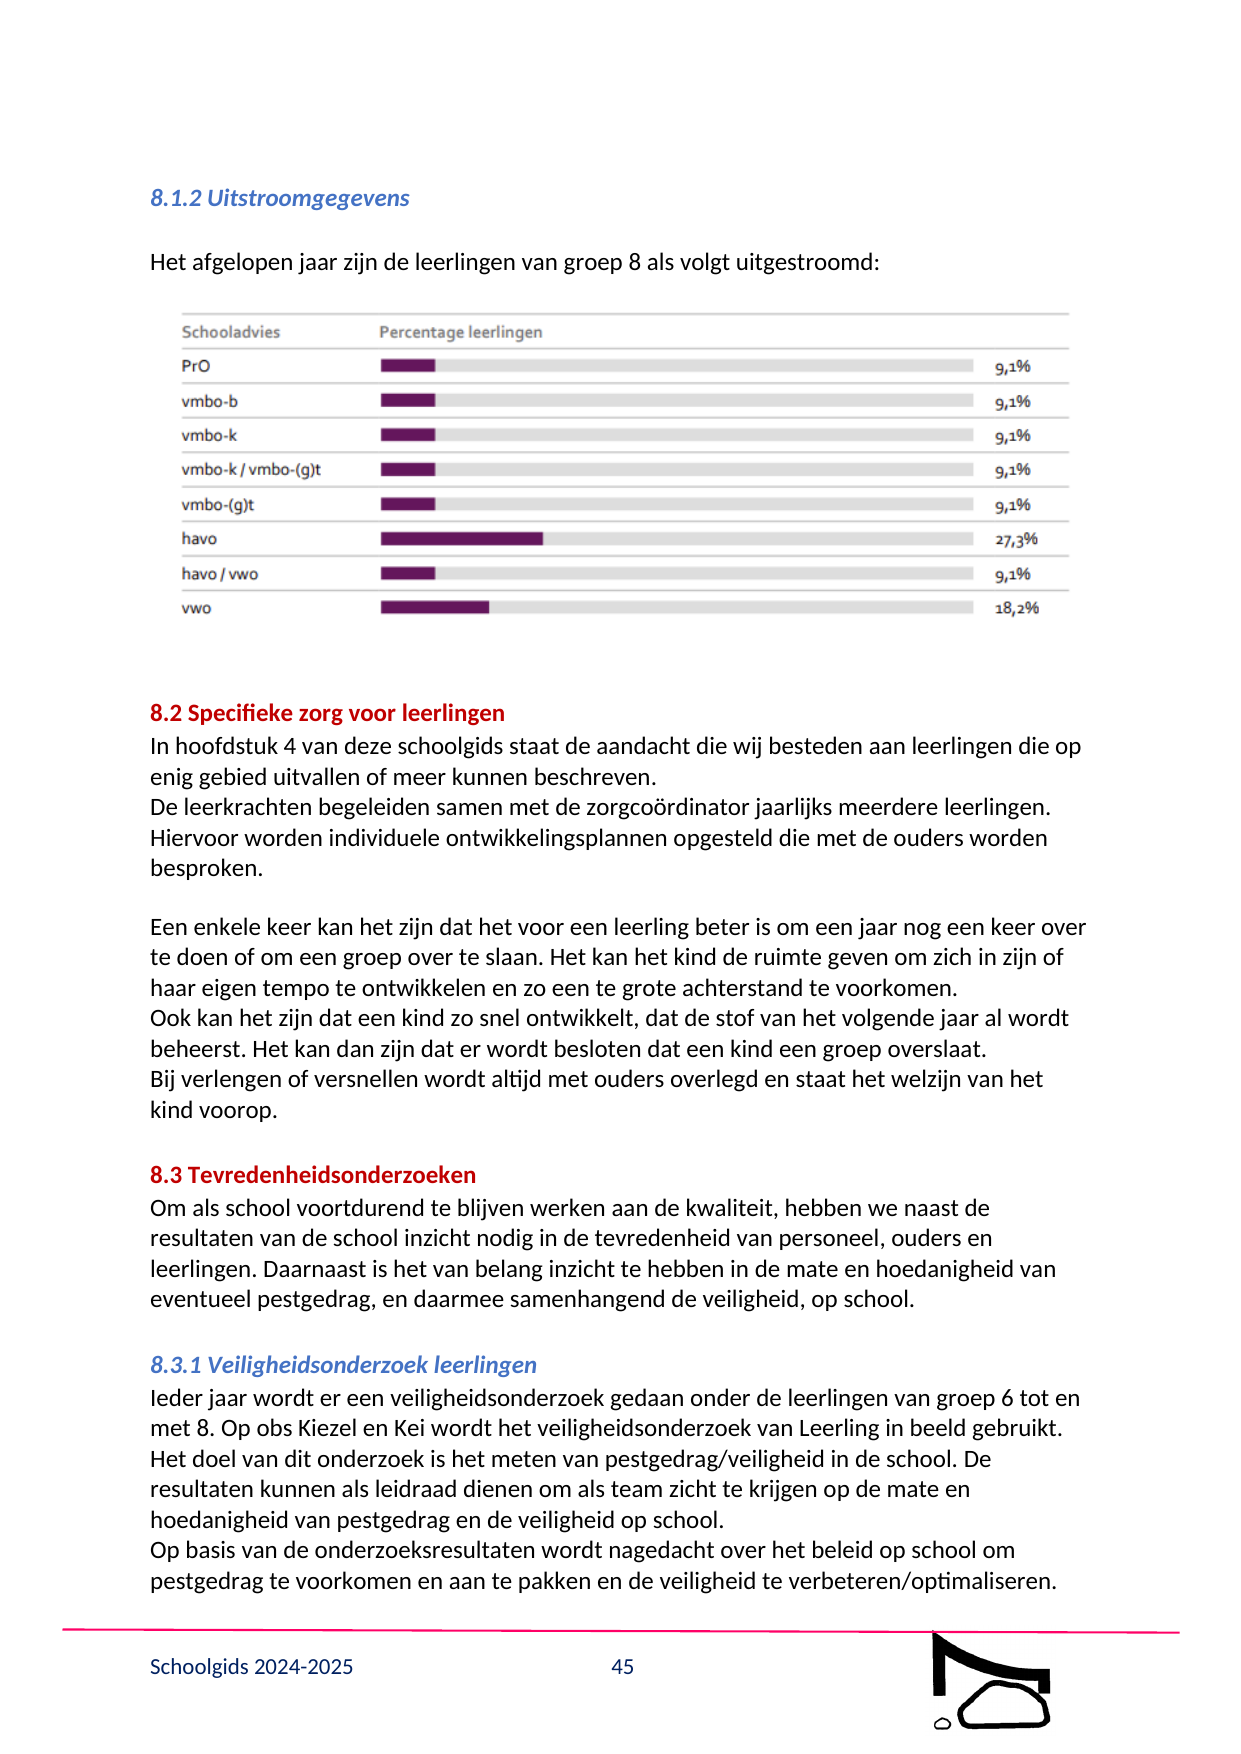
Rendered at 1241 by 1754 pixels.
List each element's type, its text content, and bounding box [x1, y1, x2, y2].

subtitle 8.1.2 Uitstroomgegevens [150, 182, 1090, 213]
subtitle 8.3 Tevredenheidsonderzoeken [150, 1159, 1090, 1189]
text Bij verlengen of versnellen wordt altijd met ouders overlegd en staat het welzijn van het kind voorop. [150, 1063, 1090, 1124]
subtitle 8.3.1 Veiligheidsonderzoek leerlingen [150, 1349, 1090, 1379]
text De leerkrachten begeleiden samen met de zorgcoördinator jaarlijks meerdere leerlingen. Hiervoor worden individuele ontwikkelingsplannen opgesteld die met de ouders worden besproken. [150, 791, 1090, 911]
text Het afgelopen jaar zijn de leerlingen van groep 8 als volgt uitgestroomd: [150, 246, 1090, 276]
picture [150, 304, 1091, 637]
picture [925, 1633, 1056, 1736]
picture [925, 1625, 1056, 1631]
subtitle 8.2 Specifieke zorg voor leerlingen [150, 697, 1090, 728]
text Op basis van de onderzoeksresultaten wordt nagedacht over het beleid op school om pestgedrag te voorkomen en aan te pakken en de veiligheid te verbeteren/optimaliseren. [150, 1534, 1090, 1595]
text Ook kan het zijn dat een kind zo snel ontwikkelt, dat de stof van het volgende jaar al wordt beheerst. Het kan dan zijn dat er wordt besloten dat een kind een groep overslaat. [150, 1002, 1090, 1063]
text Een enkele keer kan het zijn dat het voor een leerling beter is om een jaar nog een keer over te doen of om een groep over te slaan. Het kan het kind de ruimte geven om zich in zijn of haar eigen tempo te ontwikkelen en zo een te grote achterstand te voorkomen. [150, 911, 1090, 1002]
text Ieder jaar wordt er een veiligheidsonderzoek gedaan onder de leerlingen van groep 6 tot en met 8. Op obs Kiezel en Kei wordt het veiligheidsonderzoek van Leerling in beeld gebruikt. Het doel van dit onderzoek is het meten van pestgedrag/veiligheid in de school. De resultaten kunnen als leidraad dienen om als team zicht te krijgen op de mate en hoedanigheid van pestgedrag en de veiligheid op school. [150, 1382, 1090, 1534]
text Om als school voortdurend te blijven werken aan de kwaliteit, hebben we naast de resultaten van de school inzicht nodig in de tevredenheid van personeel, ouders en leerlingen. Daarnaast is het van belang inzicht te hebben in de mate en hoedanigheid van eventueel pestgedrag, en daarmee samenhangend de veiligheid, op school. [150, 1192, 1090, 1314]
text In hoofdstuk 4 van deze schoolgids staat de aandacht die wij besteden aan leerlingen die op enig gebied uitvallen of meer kunnen beschreven. [150, 730, 1090, 791]
